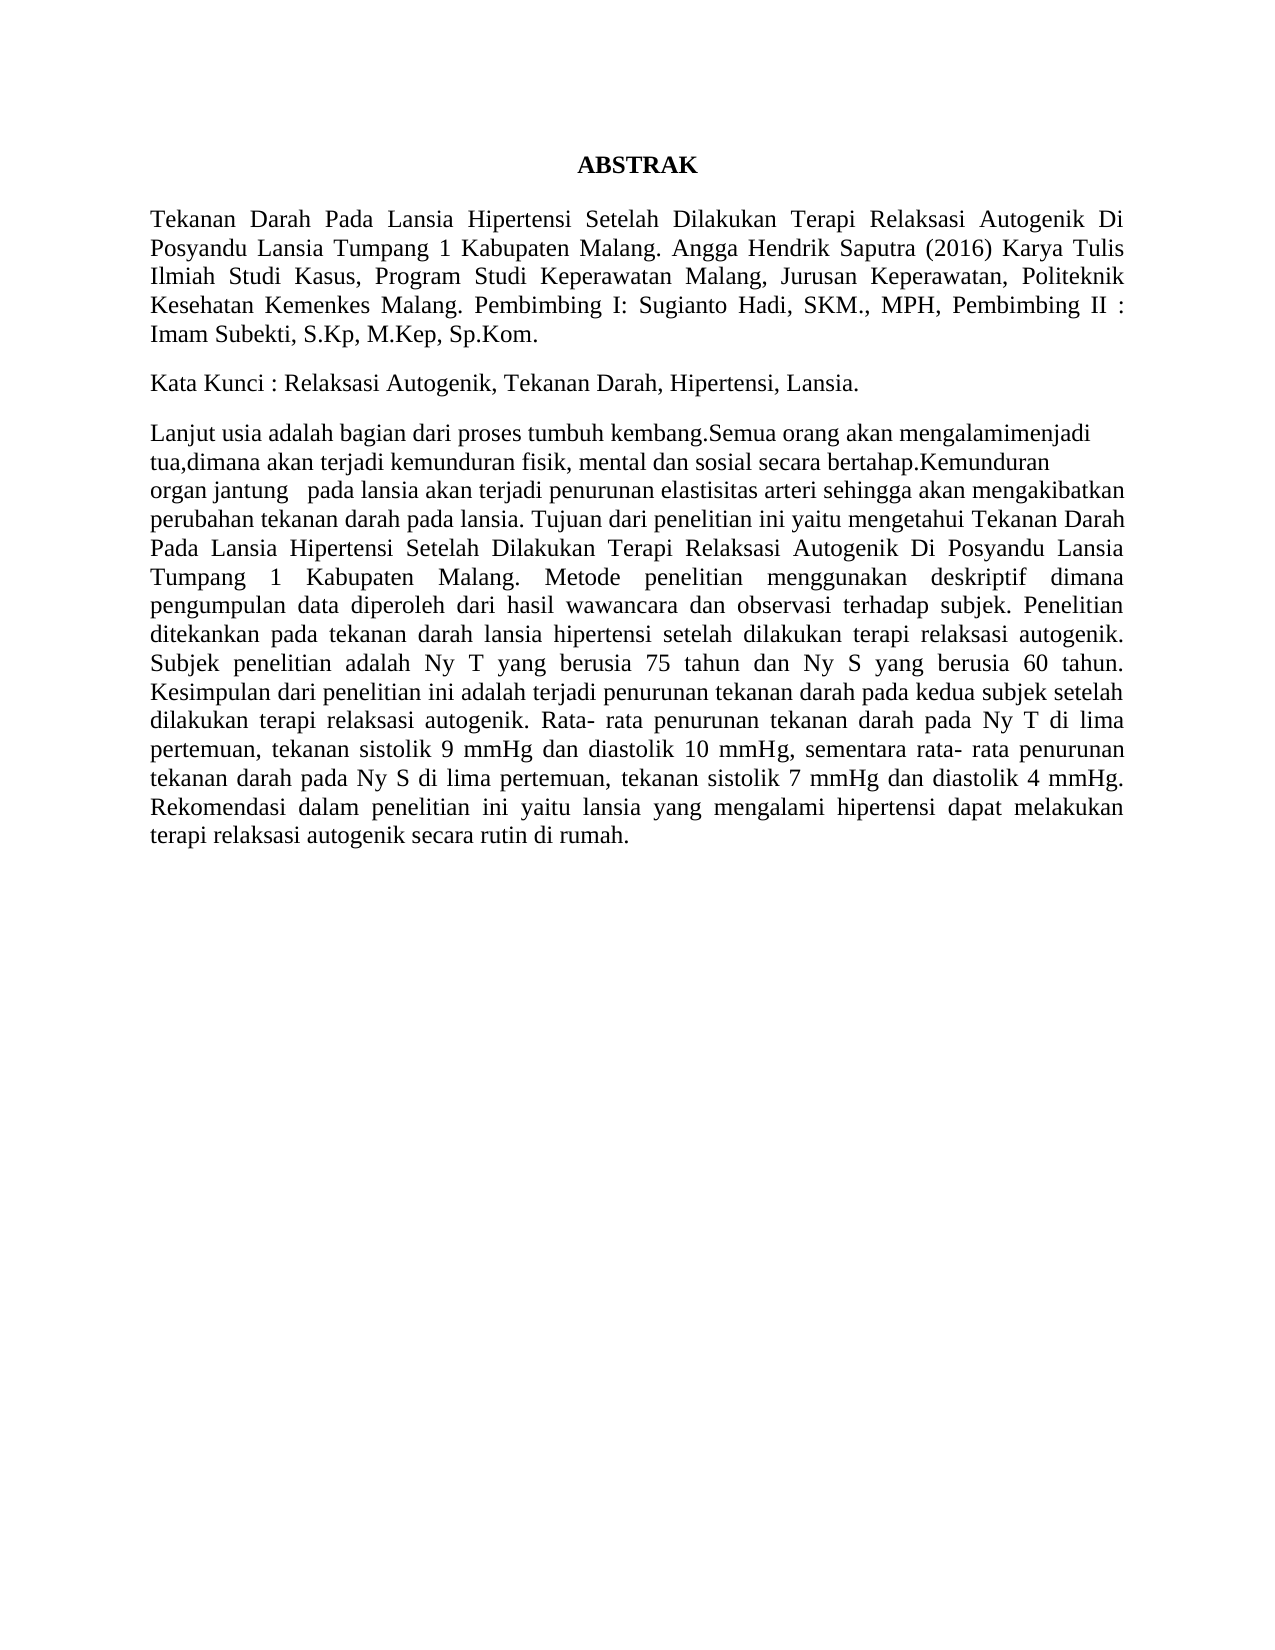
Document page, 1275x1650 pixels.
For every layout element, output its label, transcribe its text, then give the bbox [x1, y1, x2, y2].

text Tekanan Darah Pada Lansia Hipertensi Setelah Dilakukan Terapi Relaksasi Autogenik Di Posyandu Lansia Tumpang 1 Kabupaten Malang. Angga Hendrik Saputra (2016) Karya Tulis Ilmiah Studi Kasus, Program Studi Keperawatan Malang, Jurusan Keperawatan, Politeknik Kesehatan Kemenkes Malang. Pembimbing I: Sugianto Hadi, SKM., MPH, Pembimbing II : Imam Subekti, S.Kp, M.Kep, Sp.Kom. [150, 204, 1125, 348]
text tua,dimana akan terjadi kemunduran fisik, mental dan sosial secara bertahap.Kemunduran organ jantung pada lansia akan terjadi penurunan elastisitas arteri sehingga akan mengakibatkan perubahan tekanan darah pada lansia. Tujuan dari penelitian ini yaitu mengetahui Tekanan Darah Pada Lansia Hipertensi Setelah Dilakukan Terapi Relaksasi Autogenik Di Posyandu Lansia Tumpang 1 Kabupaten Malang. Metode penelitian menggunakan deskriptif dimana pengumpulan data diperoleh dari hasil wawancara dan observasi terhadap subjek. Penelitian ditekankan pada tekanan darah lansia hipertensi setelah dilakukan terapi relaksasi autogenik. Subjek penelitian adalah Ny T yang berusia 75 tahun dan Ny S yang berusia 60 tahun. Kesimpulan dari penelitian ini adalah terjadi penurunan tekanan darah pada kedua subjek setelah dilakukan terapi relaksasi autogenik. Rata- rata penurunan tekanan darah pada Ny T di lima pertemuan, tekanan sistolik 9 mmHg dan diastolik 10 mmHg, sementara rata- rata penurunan tekanan darah pada Ny S di lima pertemuan, tekanan sistolik 7 mmHg dan diastolik 4 mmHg. Rekomendasi dalam penelitian ini yaitu lansia yang mengalami hipertensi dapat melakukan terapi relaksasi autogenik secara rutin di rumah. [150, 447, 1125, 849]
text Lanjut usia adalah bagian dari proses tumbuh kembang.Semua orang akan mengalamimenjadi [150, 418, 1125, 447]
text Kata Kunci : Relaksasi Autogenik, Tekanan Darah, Hipertensi, Lansia. [150, 368, 1125, 397]
text ABSTRAK [150, 150, 1125, 179]
